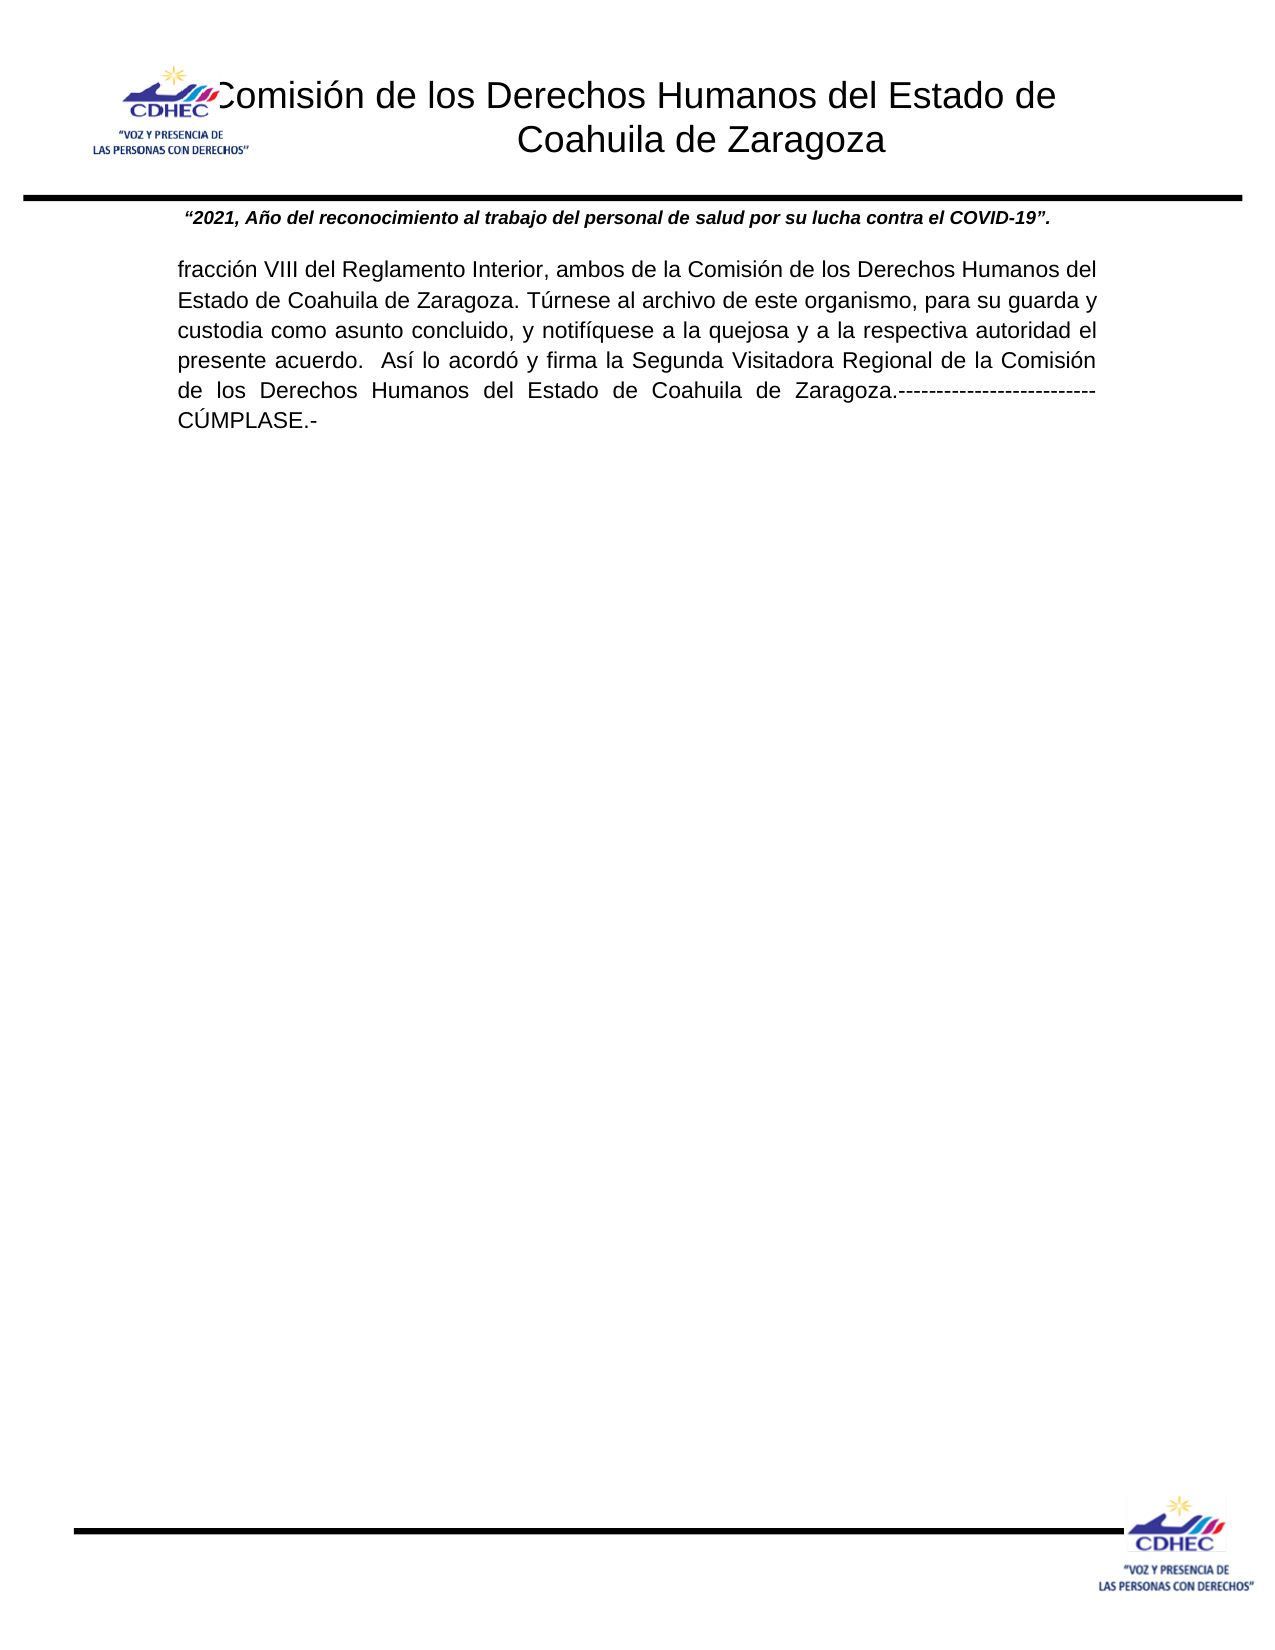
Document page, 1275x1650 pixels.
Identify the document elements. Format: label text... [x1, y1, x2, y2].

picture [85, 65, 258, 159]
picture [1093, 1495, 1256, 1599]
